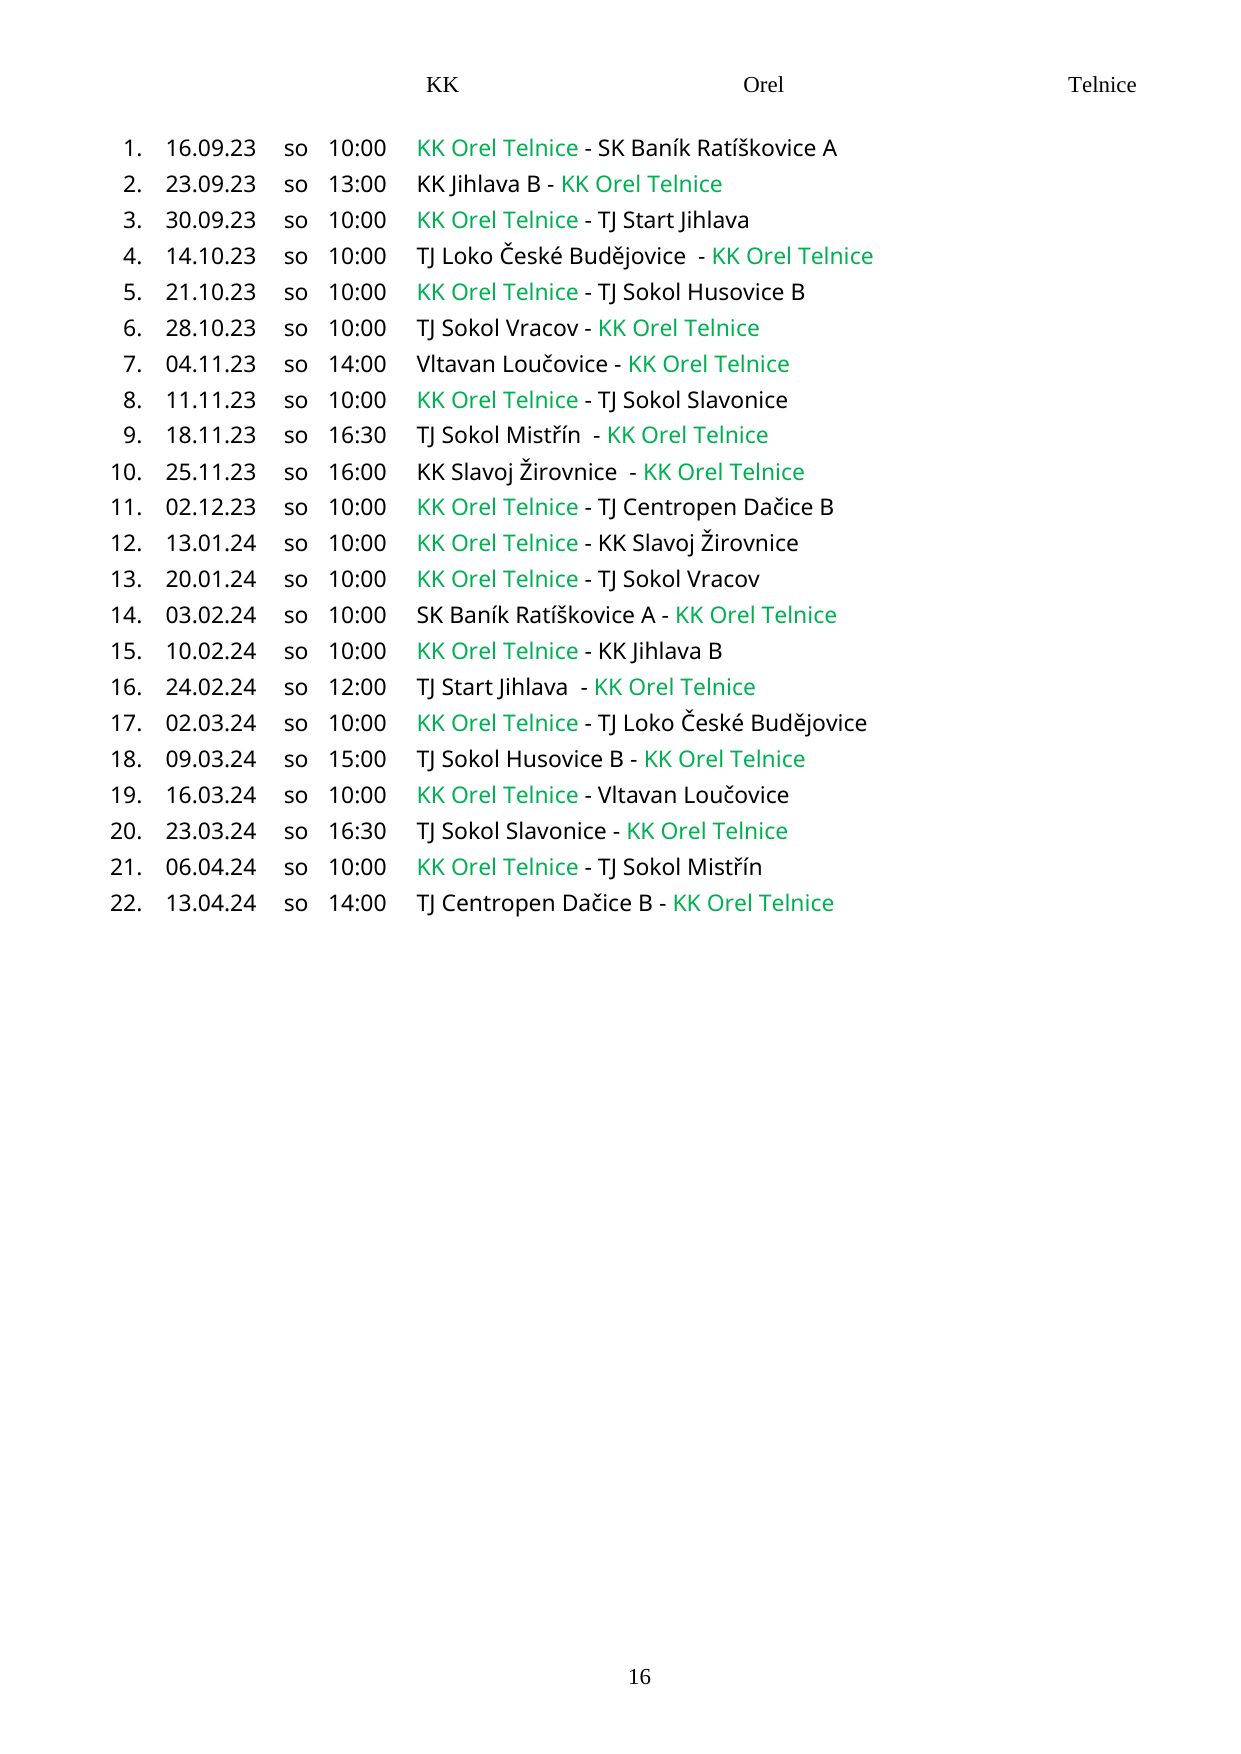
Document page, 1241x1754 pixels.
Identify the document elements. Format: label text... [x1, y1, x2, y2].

text 5. 21.10.23 so 10:00 KK Orel Telnice - TJ Sokol Husovice B [106, 276, 1137, 307]
text 8. 11.11.23 so 10:00 KK Orel Telnice - TJ Sokol Slavonice [106, 383, 1137, 415]
text 17. 02.03.24 so 10:00 KK Orel Telnice - TJ Loko České Budějovice [106, 707, 1137, 738]
text 3. 30.09.23 so 10:00 KK Orel Telnice - TJ Start Jihlava [106, 204, 1137, 235]
text 20. 23.03.24 so 16:30 TJ Sokol Slavonice - KK Orel Telnice [106, 815, 1137, 846]
text 16. 24.02.24 so 12:00 TJ Start Jihlava - KK Orel Telnice [106, 671, 1137, 702]
text 11. 02.12.23 so 10:00 KK Orel Telnice - TJ Centropen Dačice B [106, 491, 1137, 523]
text 6. 28.10.23 so 10:00 TJ Sokol Vracov - KK Orel Telnice [106, 312, 1137, 343]
text 19. 16.03.24 so 10:00 KK Orel Telnice - Vltavan Loučovice [106, 779, 1137, 810]
text 2. 23.09.23 so 13:00 KK Jihlava B - KK Orel Telnice [106, 168, 1137, 199]
text 14. 03.02.24 so 10:00 SK Baník Ratíškovice A - KK Orel Telnice [106, 599, 1137, 630]
text 12. 13.01.24 so 10:00 KK Orel Telnice - KK Slavoj Žirovnice [106, 527, 1137, 558]
text 13. 20.01.24 so 10:00 KK Orel Telnice - TJ Sokol Vracov [106, 563, 1137, 594]
text 22. 13.04.24 so 14:00 TJ Centropen Dačice B - KK Orel Telnice [106, 887, 1137, 918]
text 15. 10.02.24 so 10:00 KK Orel Telnice - KK Jihlava B [106, 635, 1137, 666]
text 9. 18.11.23 so 16:30 TJ Sokol Mistřín - KK Orel Telnice [106, 419, 1137, 451]
text 1. 16.09.23 so 10:00 KK Orel Telnice - SK Baník Ratíškovice A [106, 132, 1137, 163]
text 18. 09.03.24 so 15:00 TJ Sokol Husovice B - KK Orel Telnice [106, 743, 1137, 774]
text 7. 04.11.23 so 14:00 Vltavan Loučovice - KK Orel Telnice [106, 348, 1137, 379]
text 21. 06.04.24 so 10:00 KK Orel Telnice - TJ Sokol Mistřín [106, 851, 1137, 882]
text KK Orel Telnice [106, 72, 1137, 128]
text 4. 14.10.23 so 10:00 TJ Loko České Budějovice - KK Orel Telnice [106, 240, 1137, 271]
text 10. 25.11.23 so 16:00 KK Slavoj Žirovnice - KK Orel Telnice [106, 455, 1137, 487]
